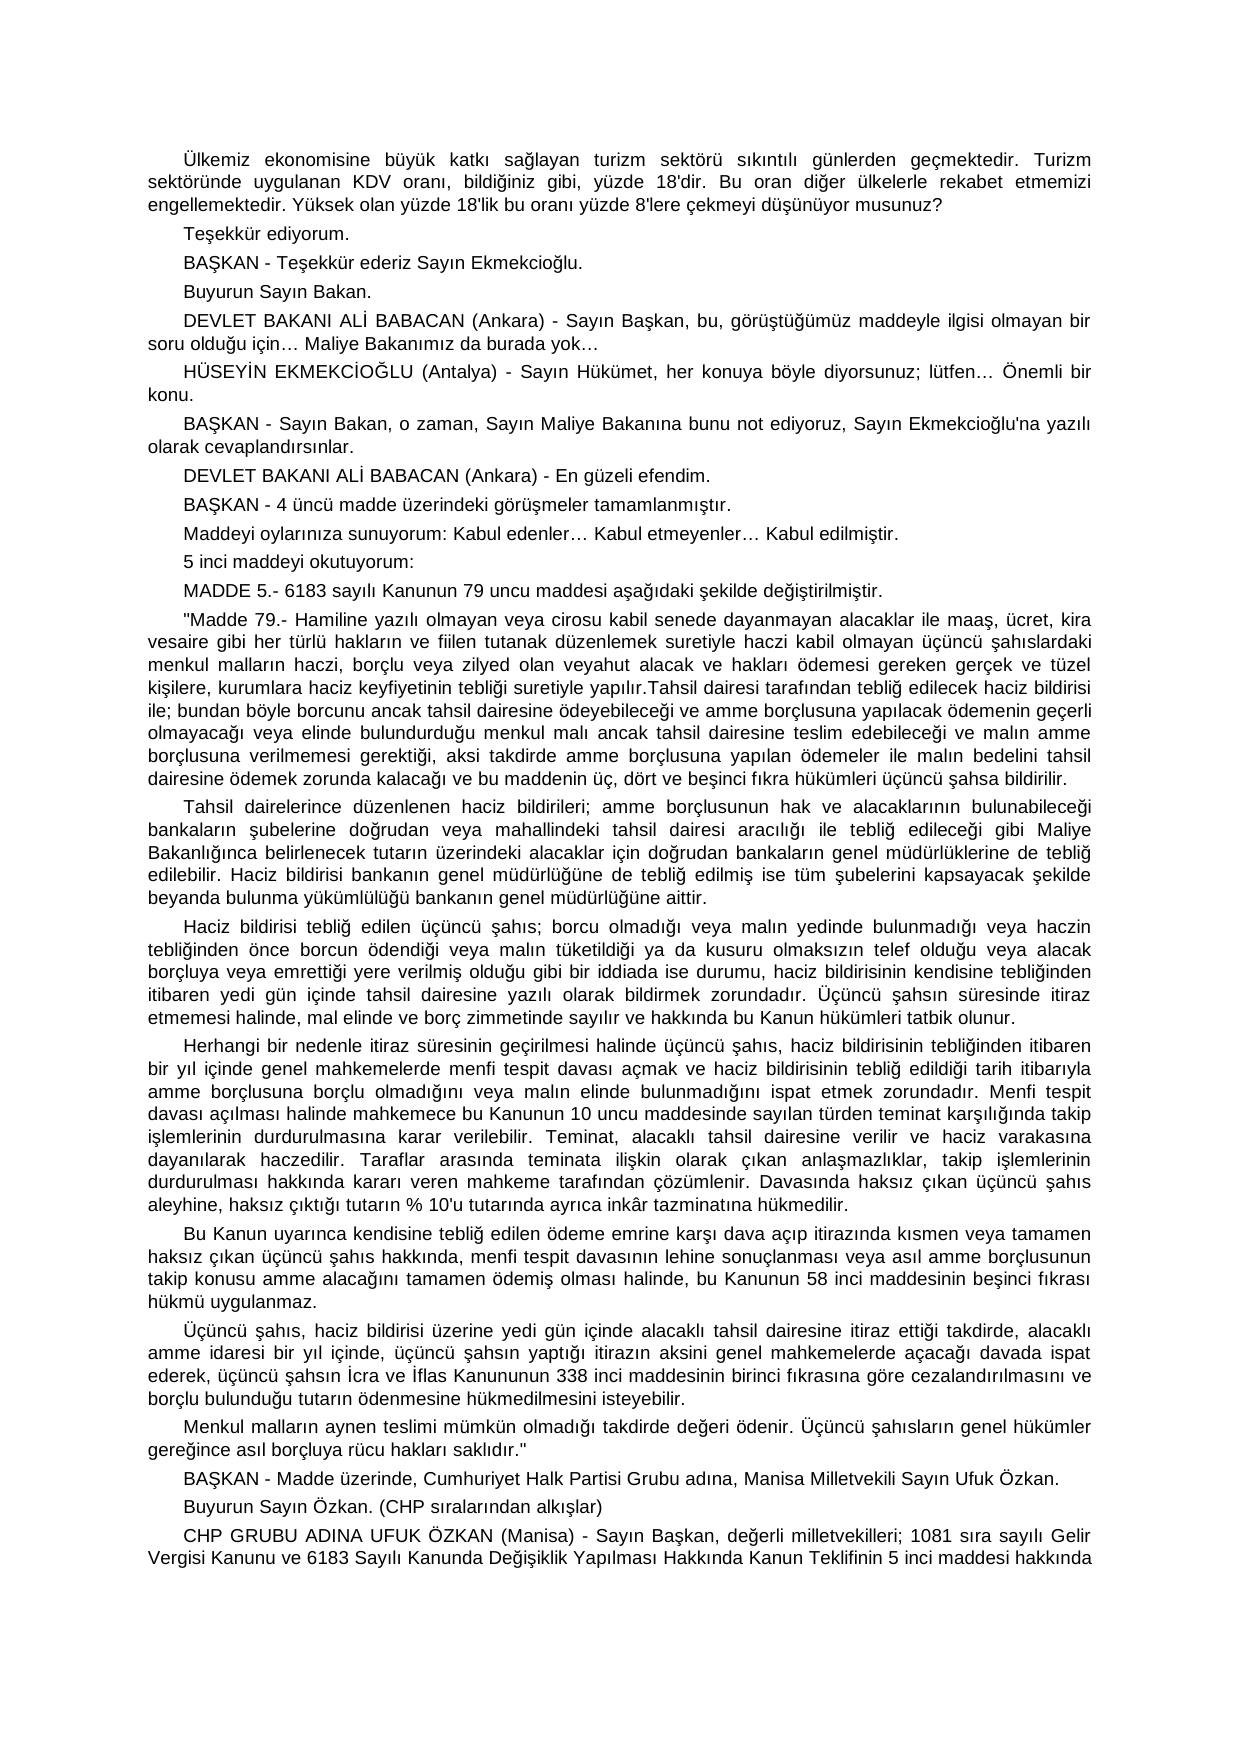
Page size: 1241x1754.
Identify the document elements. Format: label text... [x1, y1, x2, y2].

text HÜSEYİN EKMEKCİOĞLU (Antalya) - Sayın Hükümet, her konuya böyle diyorsunuz; lütfen… Önemli bir konu. [148, 361, 1093, 406]
text Maddeyi oylarınıza sunuyorum: Kabul edenler… Kabul etmeyenler… Kabul edilmiştir. [148, 522, 1093, 545]
text DEVLET BAKANI ALİ BABACAN (Ankara) - En güzeli efendim. [148, 464, 1093, 487]
text BAŞKAN - Madde üzerinde, Cumhuriyet Halk Partisi Grubu adına, Manisa Milletvekili Sayın Ufuk Özkan. [148, 1467, 1093, 1490]
text Haciz bildirisi tebliğ edilen üçüncü şahıs; borcu olmadığı veya malın yedinde bulunmadığı veya haczin tebliğinden önce borcun ödendiği veya malın tüketildiği ya da kusuru olmaksızın telef olduğu veya alacak borçluya veya emrettiği yere verilmiş olduğu gibi bir iddiada ise durumu, haciz bildirisinin kendisine tebliğinden itibaren yedi gün içinde tahsil dairesine yazılı olarak bildirmek zorundadır. Üçüncü şahsın süresinde itiraz etmemesi halinde, mal elinde ve borç zimmetinde sayılır ve hakkında bu Kanun hükümleri tatbik olunur. [148, 915, 1093, 1029]
text Tahsil dairelerince düzenlenen haciz bildirileri; amme borçlusunun hak ve alacaklarının bulunabileceği bankaların şubelerine doğrudan veya mahallindeki tahsil dairesi aracılığı ile tebliğ edileceği gibi Maliye Bakanlığınca belirlenecek tutarın üzerindeki alacaklar için doğrudan bankaların genel müdürlüklerine de tebliğ edilebilir. Haciz bildirisi bankanın genel müdürlüğüne de tebliğ edilmiş ise tüm şubelerini kapsayacak şekilde beyanda bulunma yükümlülüğü bankanın genel müdürlüğüne aittir. [148, 796, 1093, 909]
text 5 inci maddeyi okutuyorum: [148, 551, 1093, 573]
text Herhangi bir nedenle itiraz süresinin geçirilmesi halinde üçüncü şahıs, haciz bildirisinin tebliğinden itibaren bir yıl içinde genel mahkemelerde menfi tespit davası açmak ve haciz bildirisinin tebliğ edildiği tarih itibarıyla amme borçlusuna borçlu olmadığını veya malın elinde bulunmadığını ispat etmek zorundadır. Menfi tespit davası açılması halinde mahkemece bu Kanunun 10 uncu maddesinde sayılan türden teminat karşılığında takip işlemlerinin durdurulmasına karar verilebilir. Teminat, alacaklı tahsil dairesine verilir ve haciz varakasına dayanılarak haczedilir. Taraflar arasında teminata ilişkin olarak çıkan anlaşmazlıklar, takip işlemlerinin durdurulması hakkında kararı veren mahkeme tarafından çözümlenir. Davasında haksız çıkan üçüncü şahıs aleyhine, haksız çıktığı tutarın % 10'u tutarında ayrıca inkâr tazminatına hükmedilir. [148, 1034, 1093, 1216]
text DEVLET BAKANI ALİ BABACAN (Ankara) - Sayın Başkan, bu, görüştüğümüz maddeyle ilgisi olmayan bir soru olduğu için… Maliye Bakanımız da burada yok… [148, 309, 1093, 355]
text Teşekkür ediyorum. [148, 222, 1093, 245]
text Buyurun Sayın Bakan. [148, 280, 1093, 303]
text Menkul malların aynen teslimi mümkün olmadığı takdirde değeri ödenir. Üçüncü şahısların genel hükümler gereğince asıl borçluya rücu hakları saklıdır." [148, 1416, 1093, 1461]
text Buyurun Sayın Özkan. (CHP sıralarından alkışlar) [148, 1496, 1093, 1518]
text BAŞKAN - Sayın Bakan, o zaman, Sayın Maliye Bakanına bunu not ediyoruz, Sayın Ekmekcioğlu'na yazılı olarak cevaplandırsınlar. [148, 412, 1093, 458]
text BAŞKAN - 4 üncü madde üzerindeki görüşmeler tamamlanmıştır. [148, 493, 1093, 516]
text MADDE 5.- 6183 sayılı Kanunun 79 uncu maddesi aşağıdaki şekilde değiştirilmiştir. [148, 579, 1093, 602]
text "Madde 79.- Hamiline yazılı olmayan veya cirosu kabil senede dayanmayan alacaklar ile maaş, ücret, kira vesaire gibi her türlü hakların ve fiilen tutanak düzenlemek suretiyle haczi kabil olmayan üçüncü şahıslardaki menkul malların haczi, borçlu veya zilyed olan veyahut alacak ve hakları ödemesi gereken gerçek ve tüzel kişilere, kurumlara haciz keyfiyetinin tebliği suretiyle yapılır.Tahsil dairesi tarafından tebliğ edilecek haciz bildirisi ile; bundan böyle borcunu ancak tahsil dairesine ödeyebileceği ve amme borçlusuna yapılacak ödemenin geçerli olmayacağı veya elinde bulundurduğu menkul malı ancak tahsil dairesine teslim edebileceği ve malın amme borçlusuna verilmemesi gerektiği, aksi takdirde amme borçlusuna yapılan ödemeler ile malın bedelini tahsil dairesine ödemek zorunda kalacağı ve bu maddenin üç, dört ve beşinci fıkra hükümleri üçüncü şahsa bildirilir. [148, 608, 1093, 790]
text Bu Kanun uyarınca kendisine tebliğ edilen ödeme emrine karşı dava açıp itirazında kısmen veya tamamen haksız çıkan üçüncü şahıs hakkında, menfi tespit davasının lehine sonuçlanması veya asıl amme borçlusunun takip konusu amme alacağını tamamen ödemiş olması halinde, bu Kanunun 58 inci maddesinin beşinci fıkrası hükmü uygulanmaz. [148, 1222, 1093, 1313]
text Üçüncü şahıs, haciz bildirisi üzerine yedi gün içinde alacaklı tahsil dairesine itiraz ettiği takdirde, alacaklı amme idaresi bir yıl içinde, üçüncü şahsın yaptığı itirazın aksini genel mahkemelerde açacağı davada ispat ederek, üçüncü şahsın İcra ve İflas Kanununun 338 inci maddesinin birinci fıkrasına göre cezalandırılmasını ve borçlu bulunduğu tutarın ödenmesine hükmedilmesini isteyebilir. [148, 1319, 1093, 1410]
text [148, 1524, 1093, 1569]
text Ülkemiz ekonomisine büyük katkı sağlayan turizm sektörü sıkıntılı günlerden geçmektedir. Turizm sektöründe uygulanan KDV oranı, bildiğiniz gibi, yüzde 18'dir. Bu oran diğer ülkelerle rekabet etmemizi engellemektedir. Yüksek olan yüzde 18'lik bu oranı yüzde 8'lere çekmeyi düşünüyor musunuz? [148, 148, 1093, 216]
text BAŞKAN - Teşekkür ederiz Sayın Ekmekcioğlu. [148, 251, 1093, 274]
